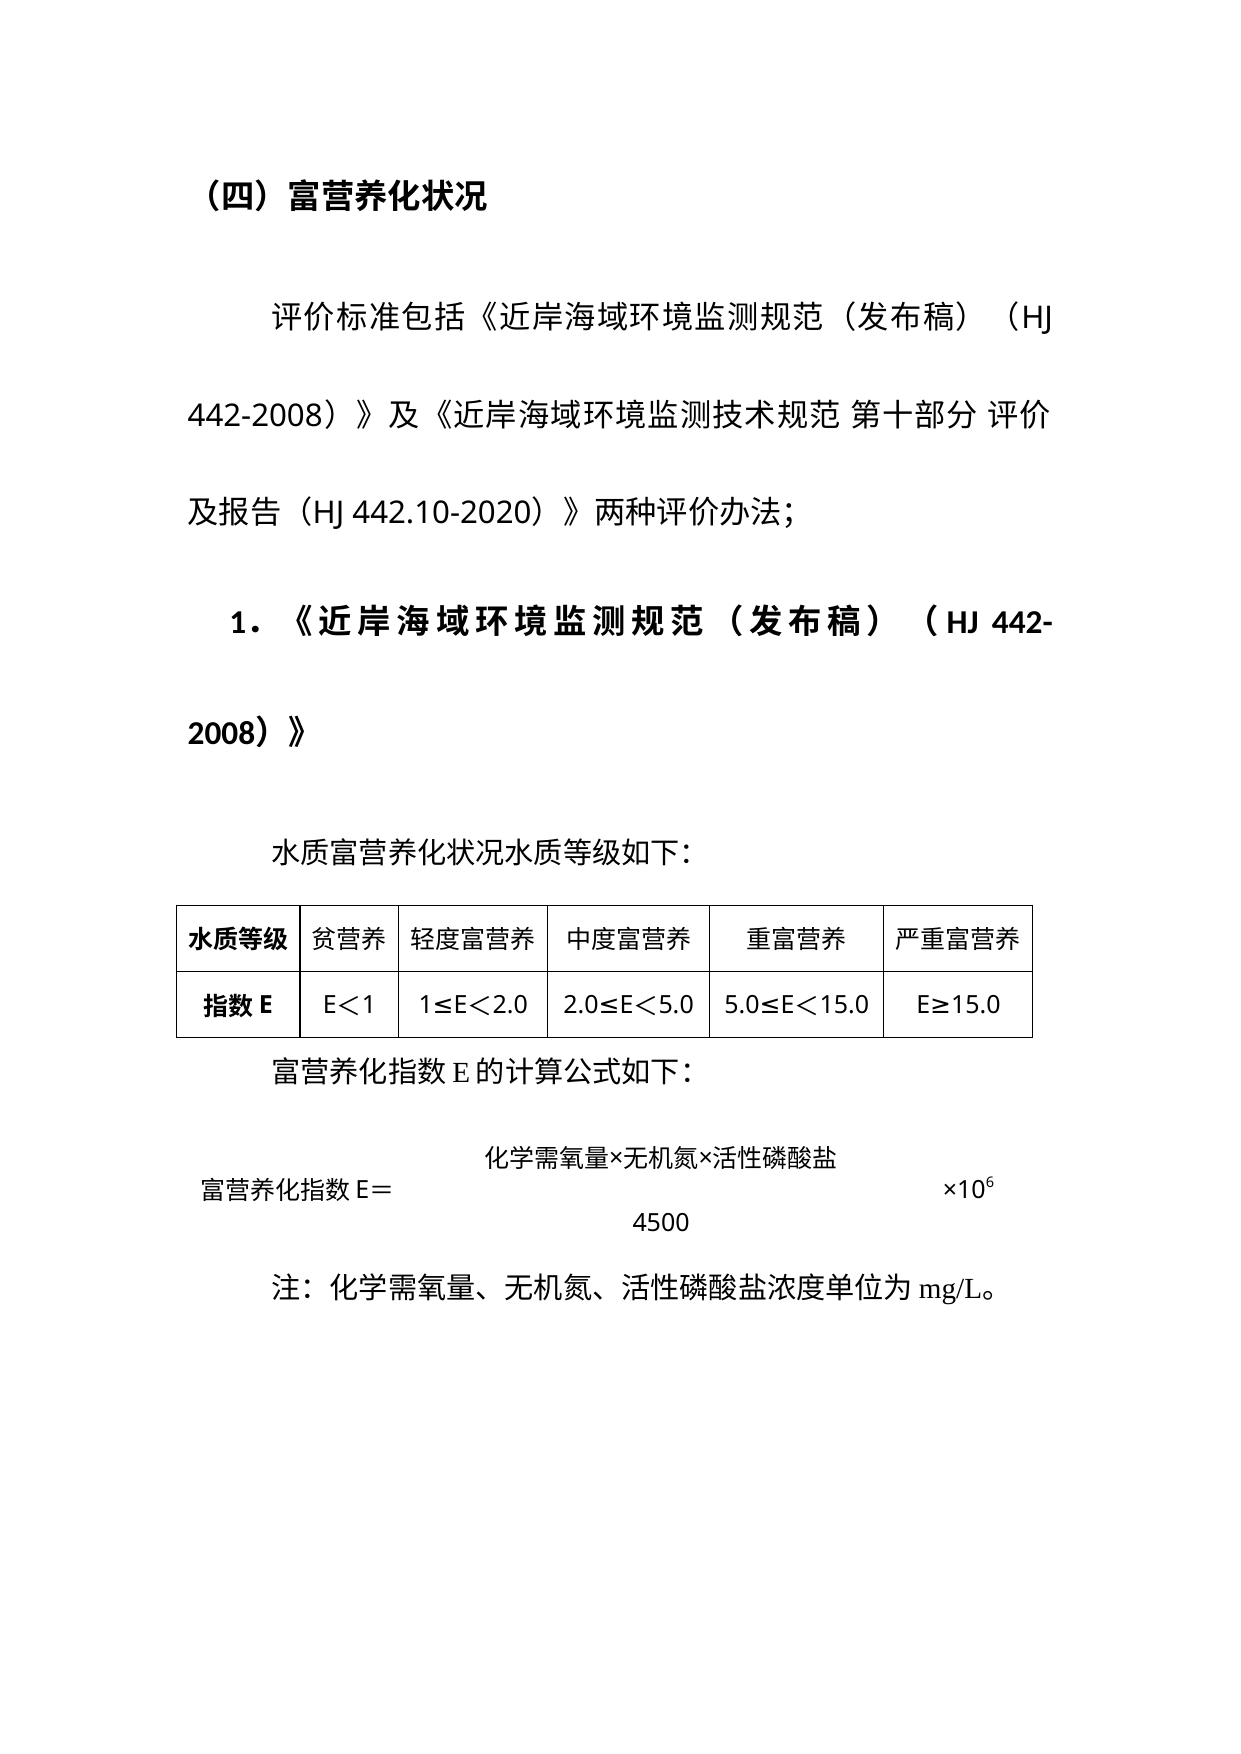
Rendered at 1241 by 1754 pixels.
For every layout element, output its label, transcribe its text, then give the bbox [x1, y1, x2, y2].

text 注：化学需氧量、无机氮、活性磷酸盐浓度单位为mg/L。 [187, 1254, 1053, 1319]
subtitle 《近岸海域环境监测规范（发布稿）（HJ 442-2008）》 [187, 586, 1053, 763]
table_header 富营养化指数E＝ [176, 1124, 418, 1254]
table_cell E＜1 [301, 972, 398, 1037]
table_cell E≥15.0 [884, 972, 1032, 1037]
table_header 严重富营养 [884, 906, 1032, 971]
table_cell 指数E [177, 972, 299, 1037]
subtitle 富营养化状况 [187, 162, 1053, 227]
table_header ×106 [904, 1124, 1033, 1254]
text 水质富营养化状况水质等级如下： [187, 818, 1053, 883]
table_cell 5.0≤E＜15.0 [710, 972, 883, 1037]
table_header 水质等级 [177, 906, 299, 971]
table_cell 1≤E＜2.0 [399, 972, 547, 1037]
text 评价标准包括《近岸海域环境监测规范（发布稿）（HJ 442-2008）》及《近岸海域环境监测技术规范 第十部分 评价及报告（HJ 442.10-2020）》两种评价办法； [187, 282, 1053, 542]
text 富营养化指数E的计算公式如下： [187, 1038, 1053, 1103]
table_cell 2.0≤E＜5.0 [548, 972, 709, 1037]
table_header 中度富营养 [548, 906, 709, 971]
table_cell 4500 [418, 1189, 904, 1254]
table_header 贫营养 [301, 906, 398, 971]
table_header 化学需氧量×无机氮×活性磷酸盐 [418, 1124, 904, 1189]
table_header 轻度富营养 [399, 906, 547, 971]
table_header 重富营养 [710, 906, 883, 971]
